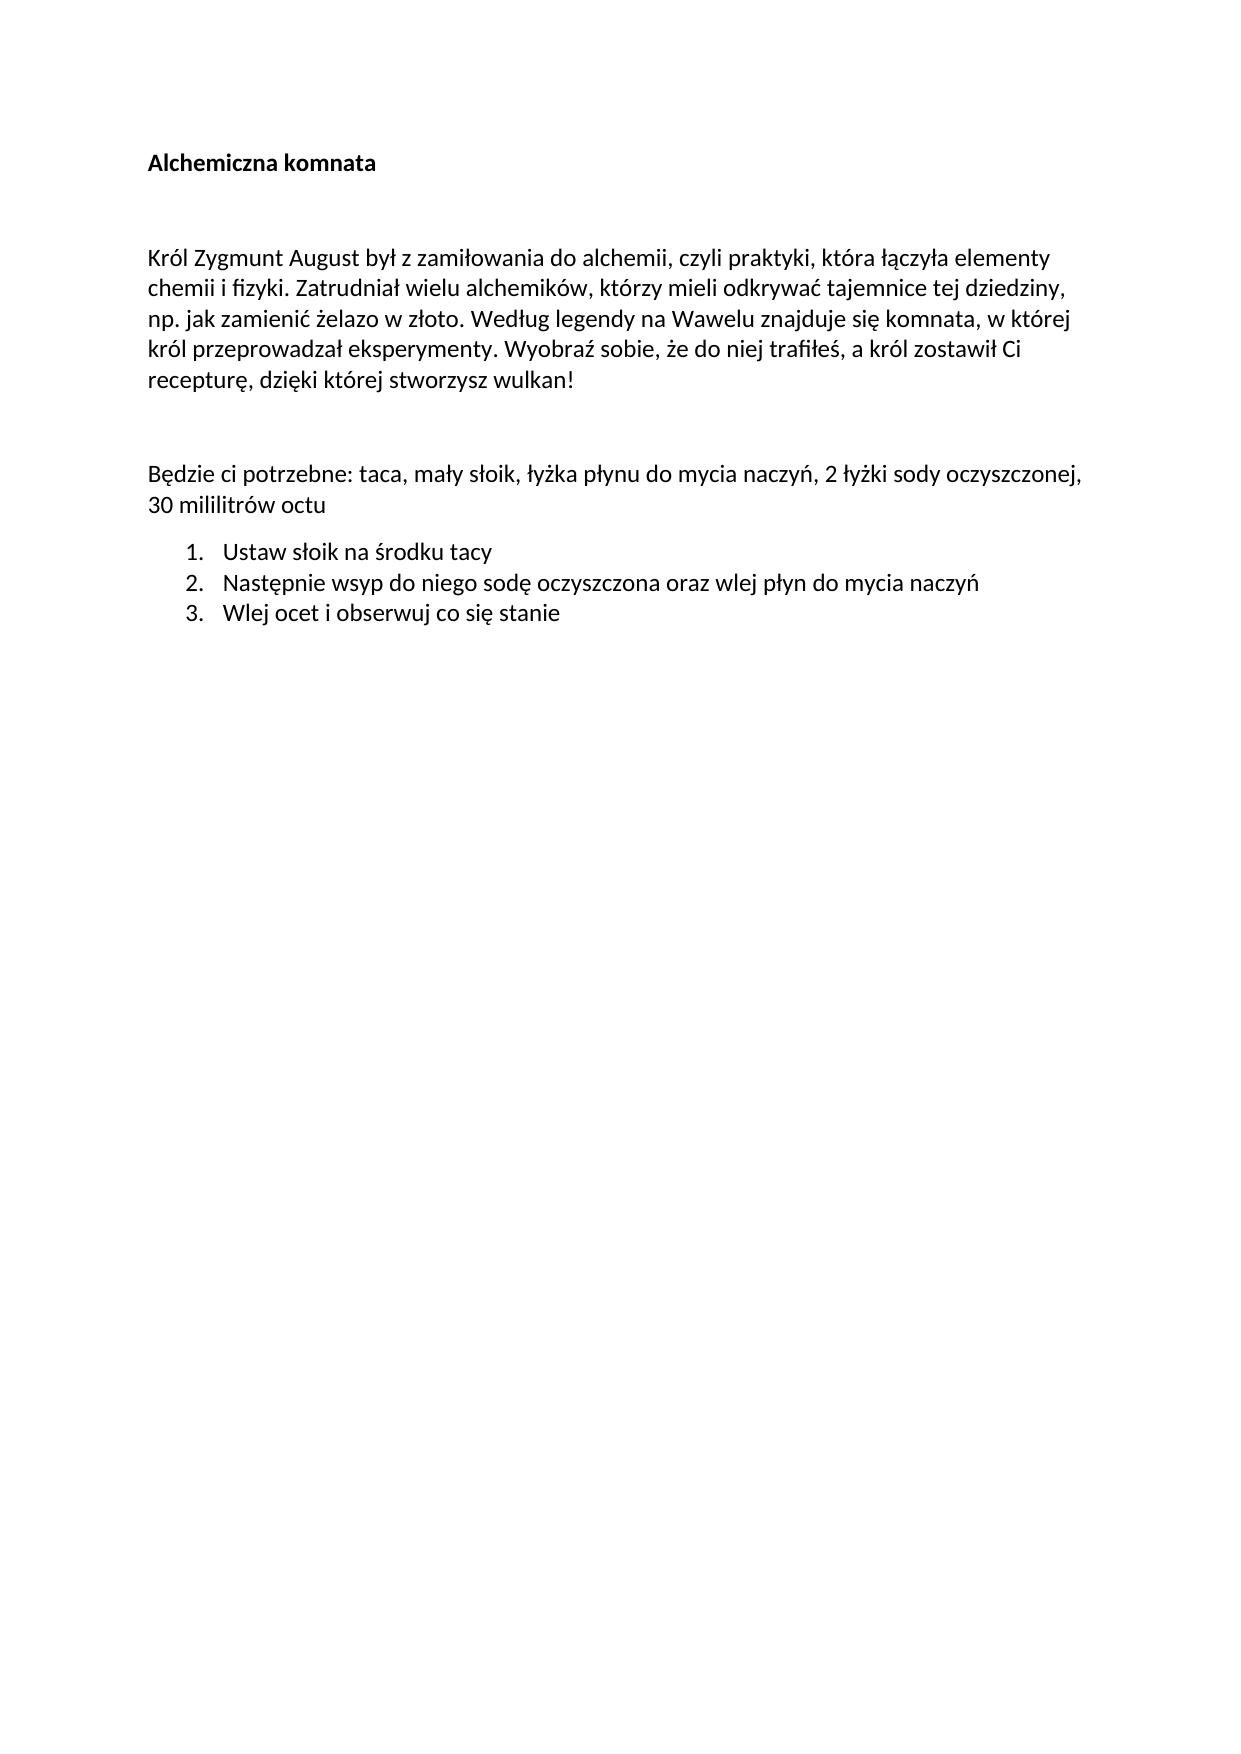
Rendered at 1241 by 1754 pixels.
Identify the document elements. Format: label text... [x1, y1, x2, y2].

list Wlej ocet i obserwuj co się stanie [185, 597, 1093, 628]
list Ustaw słoik na środku tacy [185, 536, 1093, 567]
text Alchemiczna komnata [148, 148, 1093, 178]
text Król Zygmunt August był z zamiłowania do alchemii, czyli praktyki, która łączyła elementy chemii i fizyki. Zatrudniał wielu alchemików, którzy mieli odkrywać tajemnice tej dziedziny, np. jak zamienić żelazo w złoto. Według legendy na Wawelu znajduje się komnata, w której król przeprowadzał eksperymenty. Wyobraź sobie, że do niej trafiłeś, a król zostawił Ci recepturę, dzięki której stworzysz wulkan! [148, 242, 1093, 394]
list Następnie wsyp do niego sodę oczyszczona oraz wlej płyn do mycia naczyń [185, 567, 1093, 597]
text Będzie ci potrzebne: taca, mały słoik, łyżka płynu do mycia naczyń, 2 łyżki sody oczyszczonej, 30 mililitrów octu [148, 458, 1093, 519]
